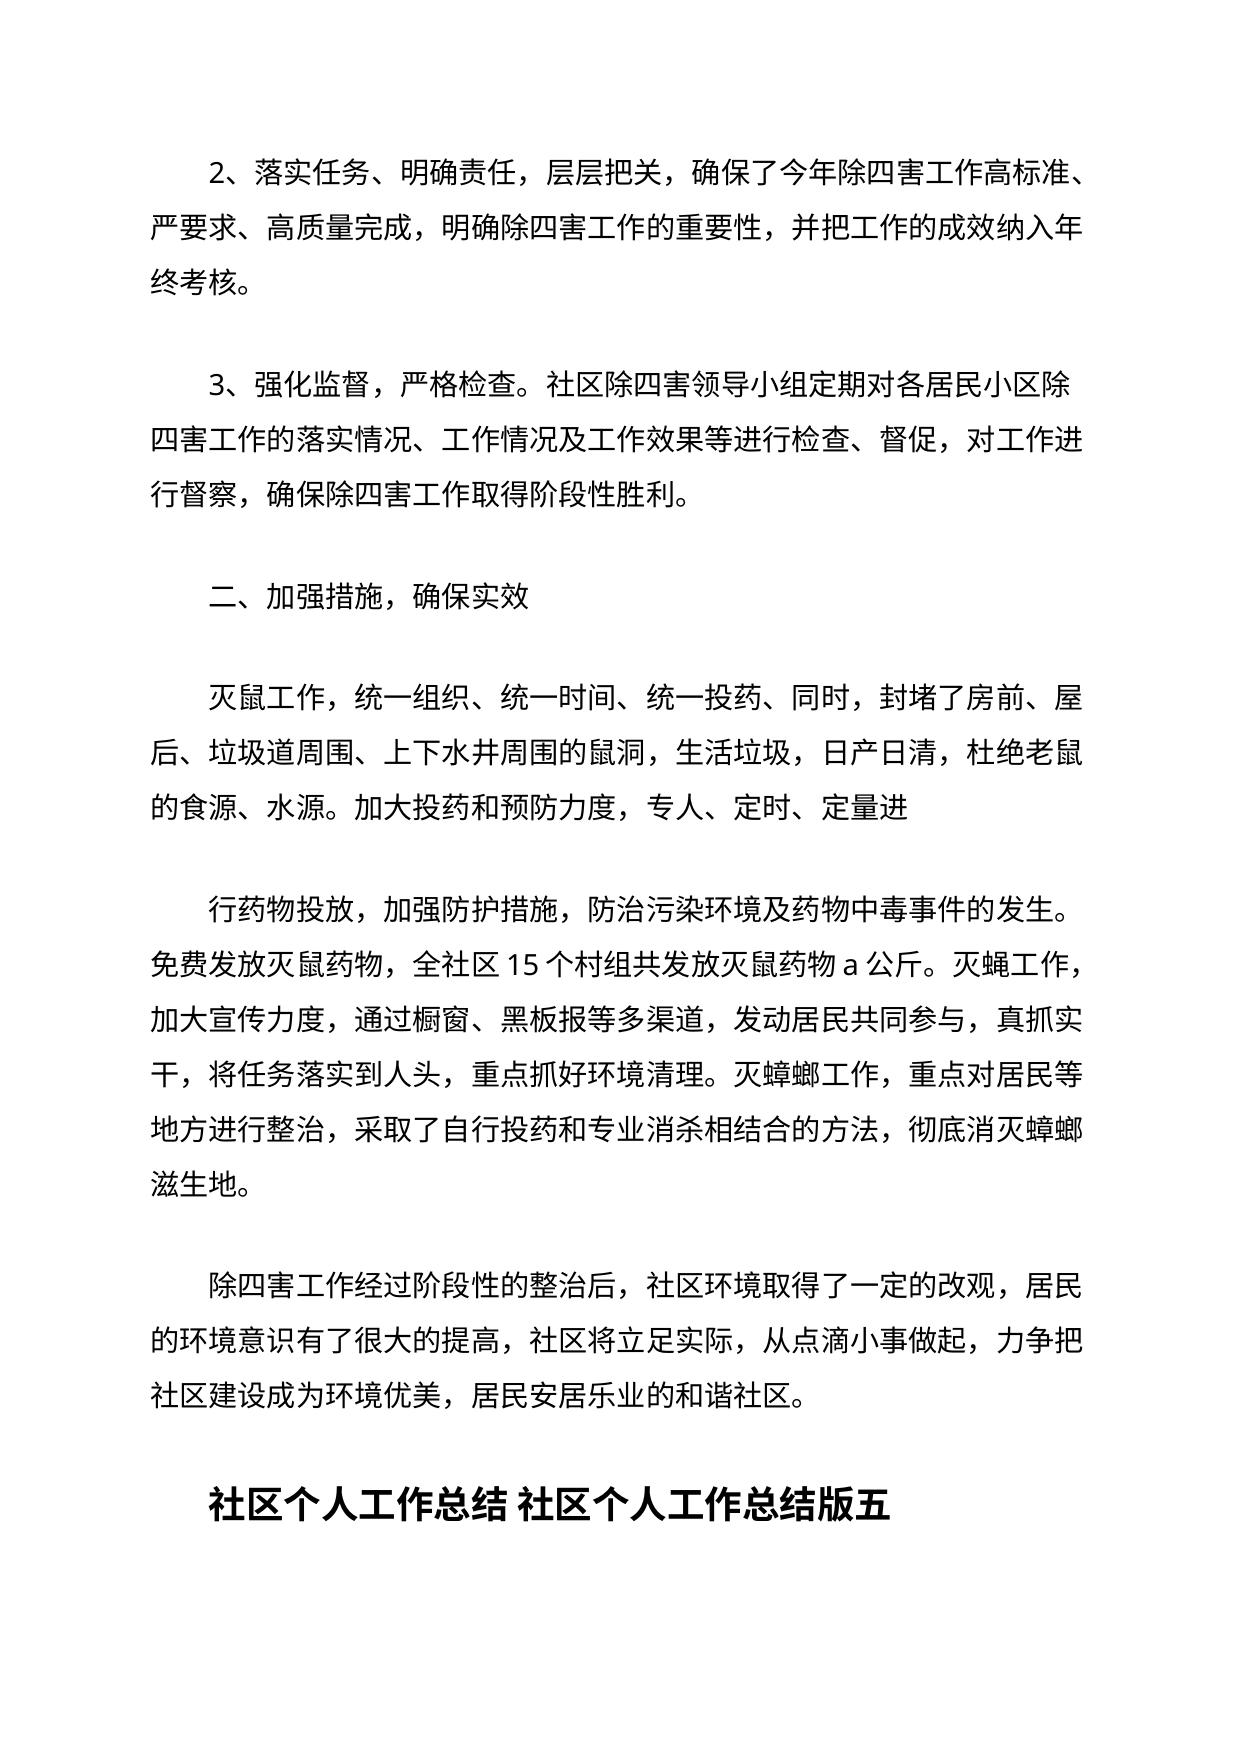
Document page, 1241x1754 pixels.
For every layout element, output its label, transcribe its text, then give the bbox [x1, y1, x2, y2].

text 2、落实任务、明确责任，层层把关，确保了今年除四害工作高标准、严要求、高质量完成，明确除四害工作的重要性，并把工作的成效纳入年终考核。 [150, 150, 1090, 302]
text 社区个人工作总结 社区个人工作总结版五 [150, 1474, 1090, 1529]
text 二、加强措施，确保实效 [150, 573, 1090, 616]
text 除四害工作经过阶段性的整治后，社区环境取得了一定的改观，居民的环境意识有了很大的提高，社区将立足实际，从点滴小事做起，力争把社区建设成为环境优美，居民安居乐业的和谐社区。 [150, 1263, 1090, 1415]
text 灭鼠工作，统一组织、统一时间、统一投药、同时，封堵了房前、屋后、垃圾道周围、上下水井周围的鼠洞，生活垃圾，日产日清，杜绝老鼠的食源、水源。加大投药和预防力度，专人、定时、定量进 [150, 675, 1090, 827]
text 3、强化监督，严格检查。社区除四害领导小组定期对各居民小区除四害工作的落实情况、工作情况及工作效果等进行检查、督促，对工作进行督察，确保除四害工作取得阶段性胜利。 [150, 362, 1090, 514]
text 行药物投放，加强防护措施，防治污染环境及药物中毒事件的发生。免费发放灭鼠药物，全社区15个村组共发放灭鼠药物a公斤。灭蝇工作，加大宣传力度，通过橱窗、黑板报等多渠道，发动居民共同参与，真抓实干，将任务落实到人头，重点抓好环境清理。灭蟑螂工作，重点对居民等地方进行整治，采取了自行投药和专业消杀相结合的方法，彻底消灭蟑螂滋生地。 [150, 887, 1090, 1203]
